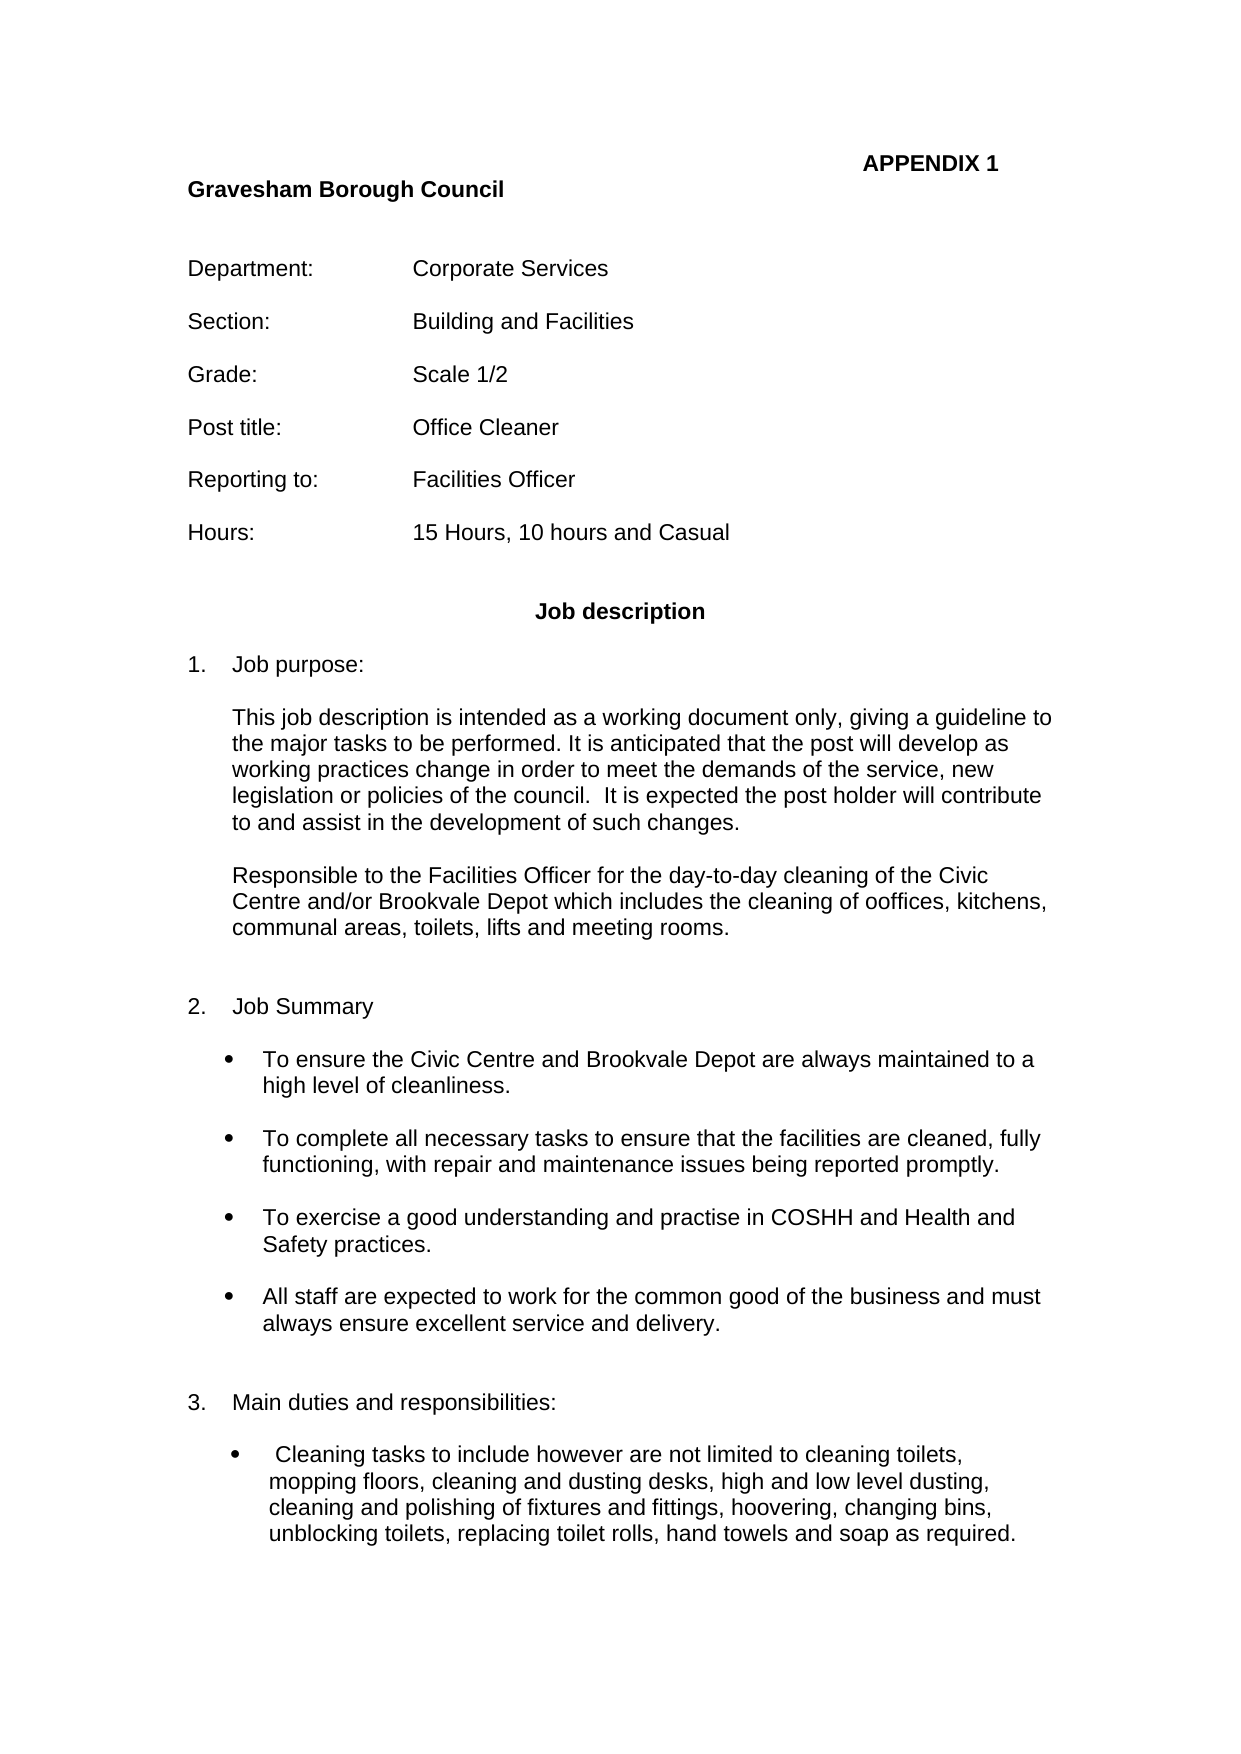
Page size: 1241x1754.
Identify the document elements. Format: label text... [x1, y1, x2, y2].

list To exercise a good understanding and practise in COSHH and Health and Safety practices. [225, 1204, 1053, 1257]
text Department: Corporate Services [187, 255, 1053, 282]
text Hours: 15 Hours, 10 hours and Casual [187, 519, 1053, 545]
list To ensure the Civic Centre and Brookvale Depot are always maintained to a high level of cleanliness. [225, 1046, 1053, 1099]
text 1. Job purpose: [187, 651, 1053, 677]
text 2. Job Summary [187, 993, 1053, 1020]
text Grade: Scale 1/2 [187, 361, 1053, 387]
text Job description [187, 598, 1053, 624]
text Section: Building and Facilities [187, 308, 1053, 334]
text Reporting to: Facilities Officer [187, 466, 1053, 493]
list All staff are expected to work for the common good of the business and must always ensure excellent service and delivery. [225, 1283, 1053, 1336]
text Post title: Office Cleaner [187, 413, 1053, 440]
text 3. Main duties and responsibilities: [187, 1389, 1053, 1415]
list Cleaning tasks to include however are not limited to cleaning toilets, mopping floors, cleaning and dusting desks, high and low level dusting, cleaning and polishing of fixtures and fittings, hoovering, changing bins, unblocking toilets, replacing toilet rolls, hand towels and soap as required. [231, 1441, 1053, 1547]
text Responsible to the Facilities Officer for the day-to-day cleaning of the Civic Centre and/or Brookvale Depot which includes the cleaning of ooffices, kitchens, communal areas, toilets, lifts and meeting rooms. [232, 862, 1053, 941]
text APPENDIX 1 [187, 150, 1053, 176]
text This job description is intended as a working document only, giving a guideline to the major tasks to be performed. It is anticipated that the post will develop as working practices change in order to meet the demands of the service, new legislation or policies of the council. It is expected the post holder will contribute to and assist in the development of such changes. [232, 703, 1053, 835]
text Gravesham Borough Council [187, 176, 1053, 203]
list To complete all necessary tasks to ensure that the facilities are cleaned, fully functioning, with repair and maintenance issues being reported promptly. [225, 1125, 1053, 1178]
